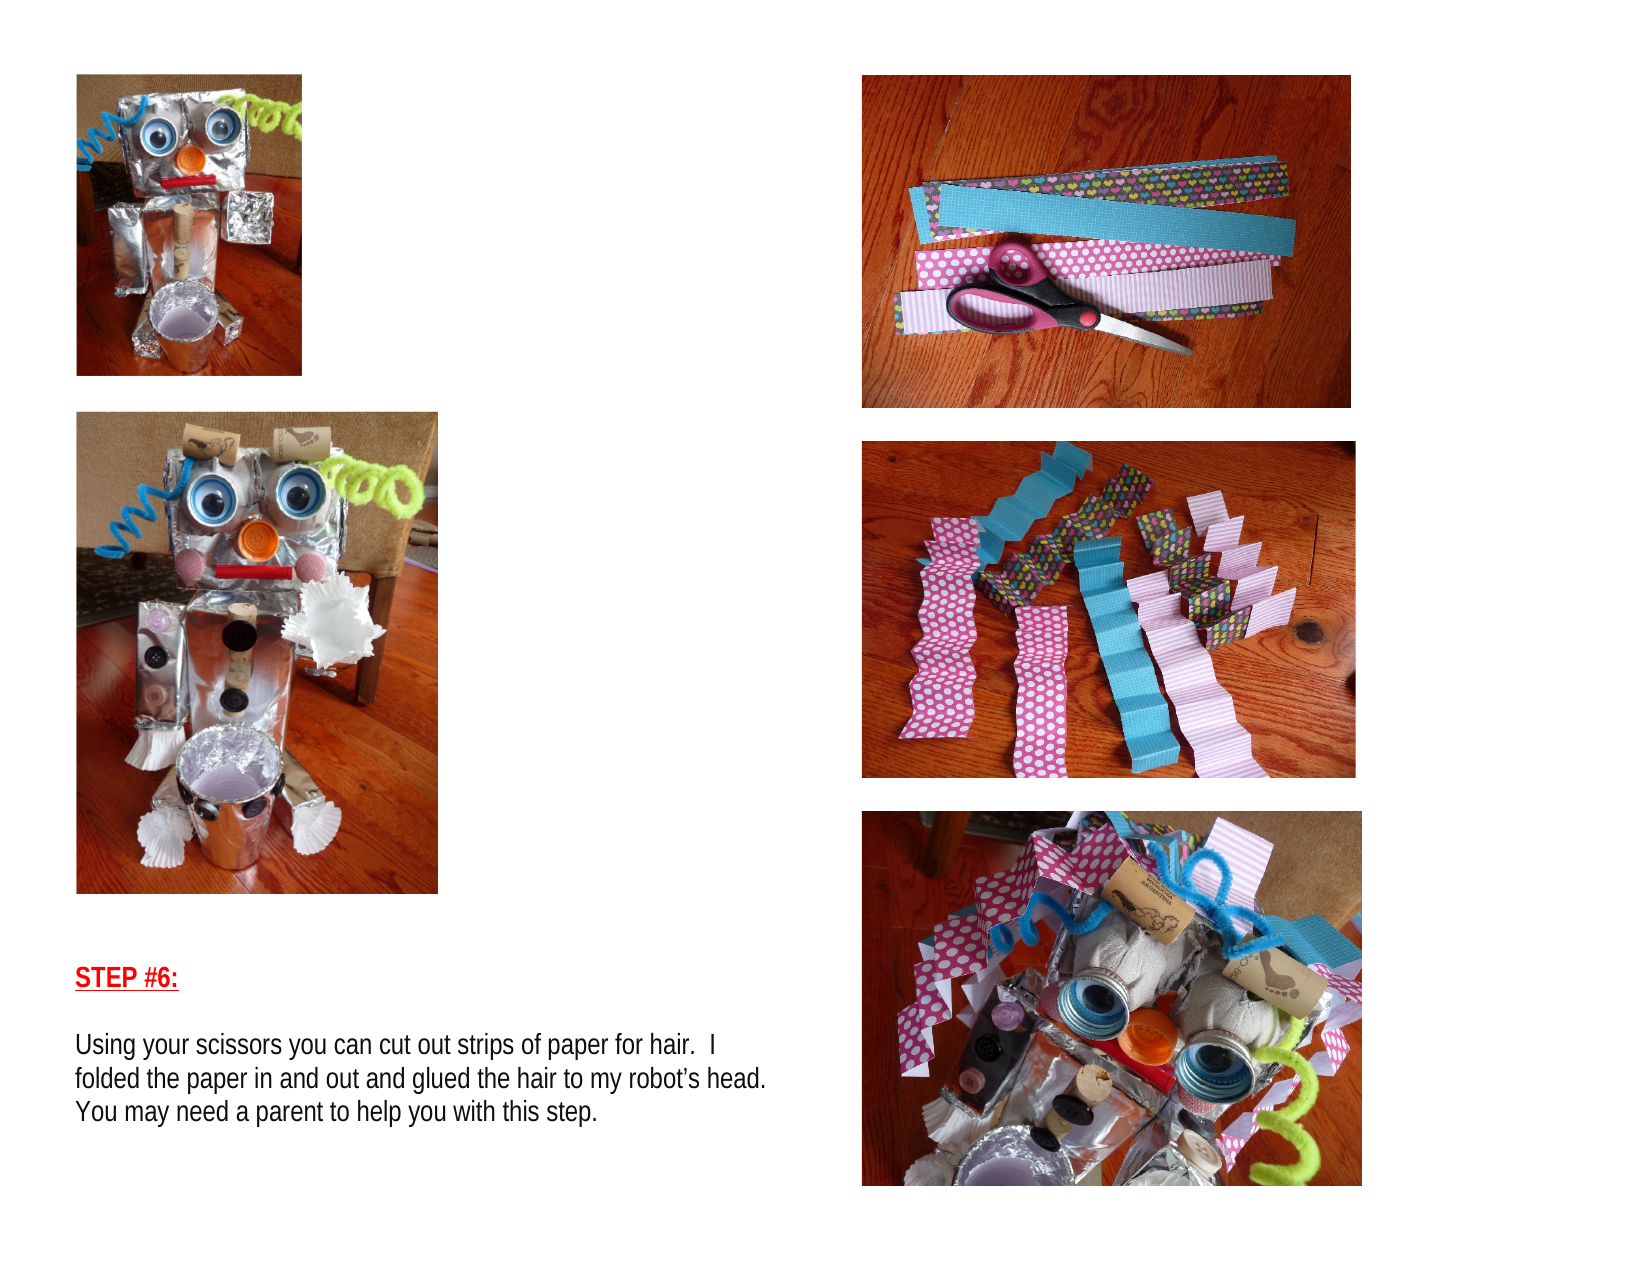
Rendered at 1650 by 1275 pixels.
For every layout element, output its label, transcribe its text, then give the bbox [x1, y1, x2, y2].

picture [861, 441, 1356, 778]
text Using your scissors you can cut out strips of paper for hair. I folded the paper in and out and glued the hair to my robot’s head. You may need a parent to help you with this step. [75, 1027, 788, 1128]
picture [861, 75, 1351, 408]
picture [861, 811, 1362, 1186]
picture [77, 75, 301, 376]
picture [77, 412, 438, 893]
text STEP #6: [75, 961, 788, 994]
